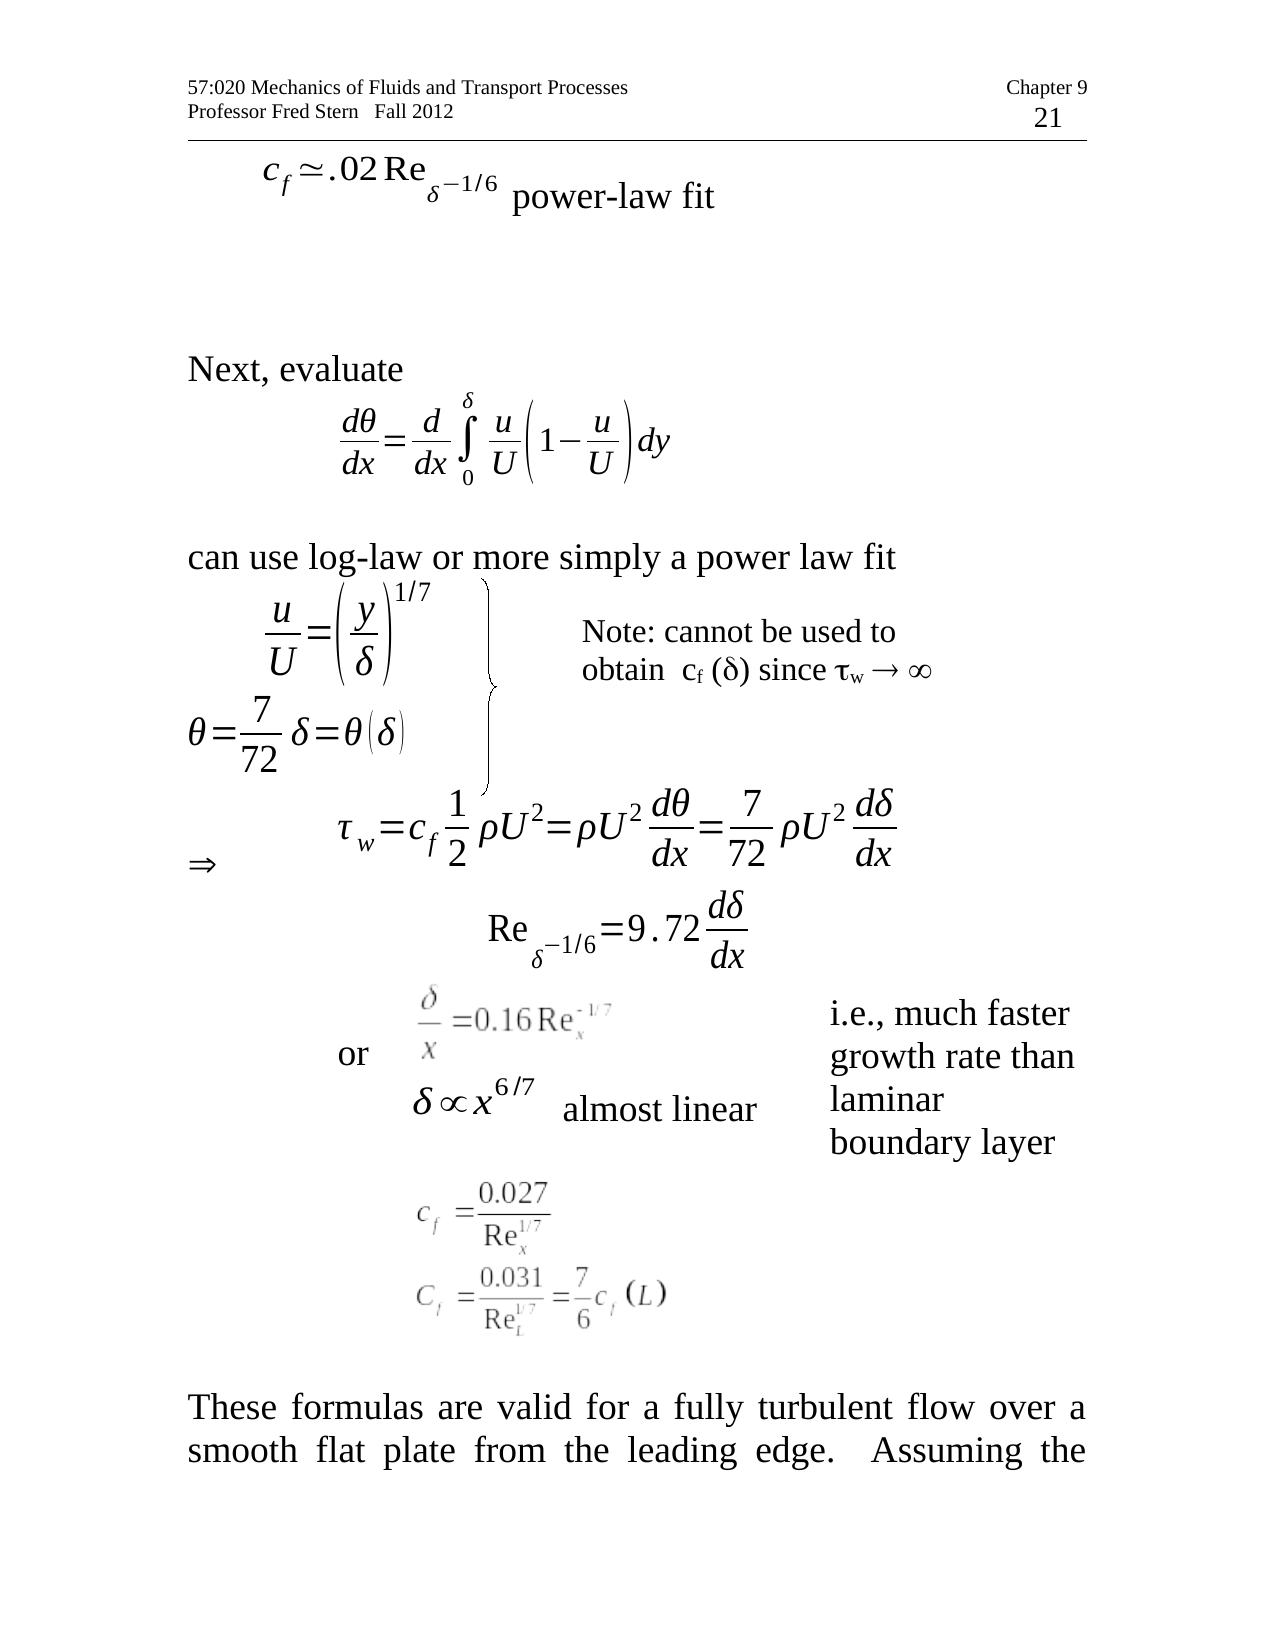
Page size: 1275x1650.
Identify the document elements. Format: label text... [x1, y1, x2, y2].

text can use log-law or more simply a power law fit [187, 534, 1087, 577]
text or [262, 978, 1087, 1073]
text almost linear [337, 1073, 814, 1130]
text Next, evaluate [187, 346, 1087, 389]
text power-law fit [187, 150, 1087, 217]
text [187, 1384, 1087, 1471]
